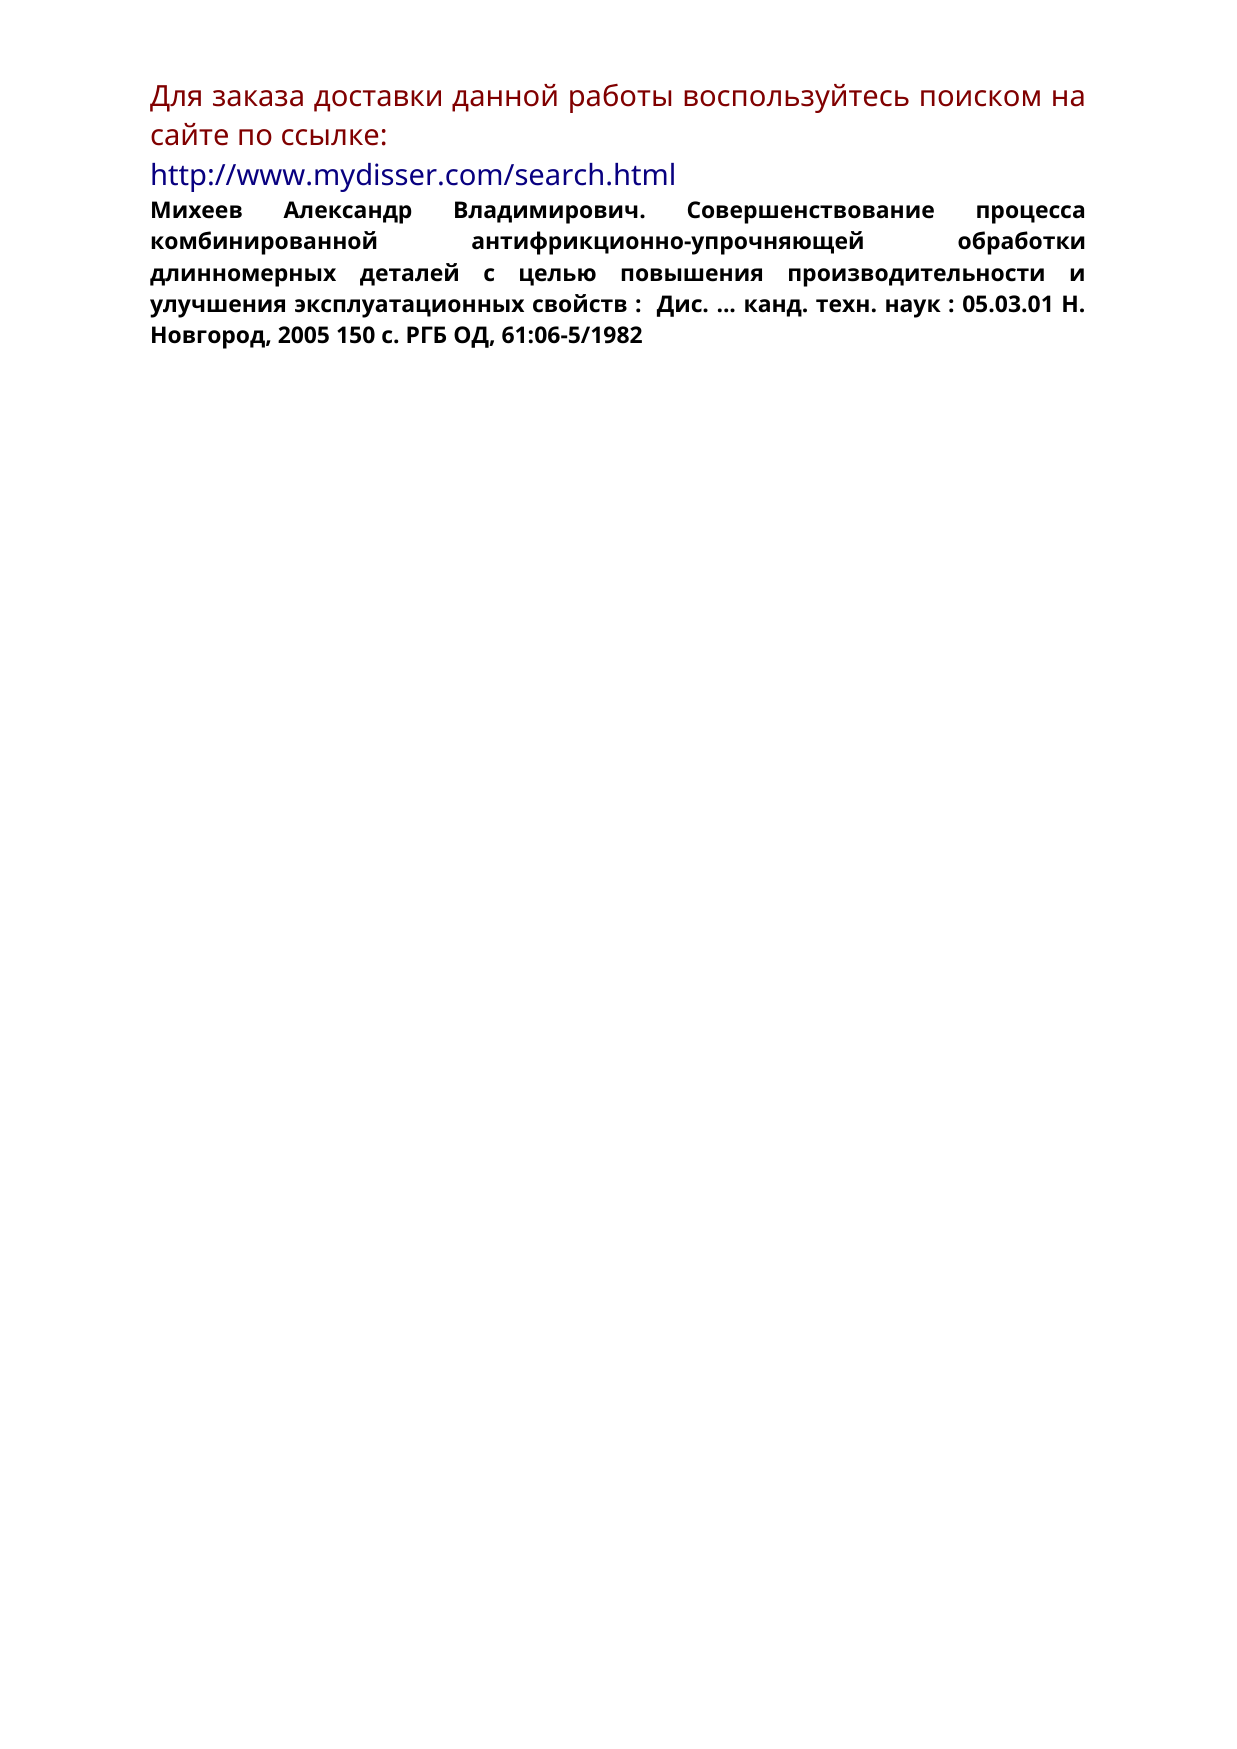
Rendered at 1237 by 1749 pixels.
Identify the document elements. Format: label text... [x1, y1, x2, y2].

text Михеев Александр Владимирович. Совершенствование процесса комбинированной антифрикционно-упрочняющей обработки длинномерных деталей с целью повышения производительности и улучшения эксплуатационных свойств : Дис. ... канд. техн. наук : 05.03.01 Н. Новгород, 2005 150 с. РГБ ОД, 61:06-5/1982 [150, 194, 1086, 350]
